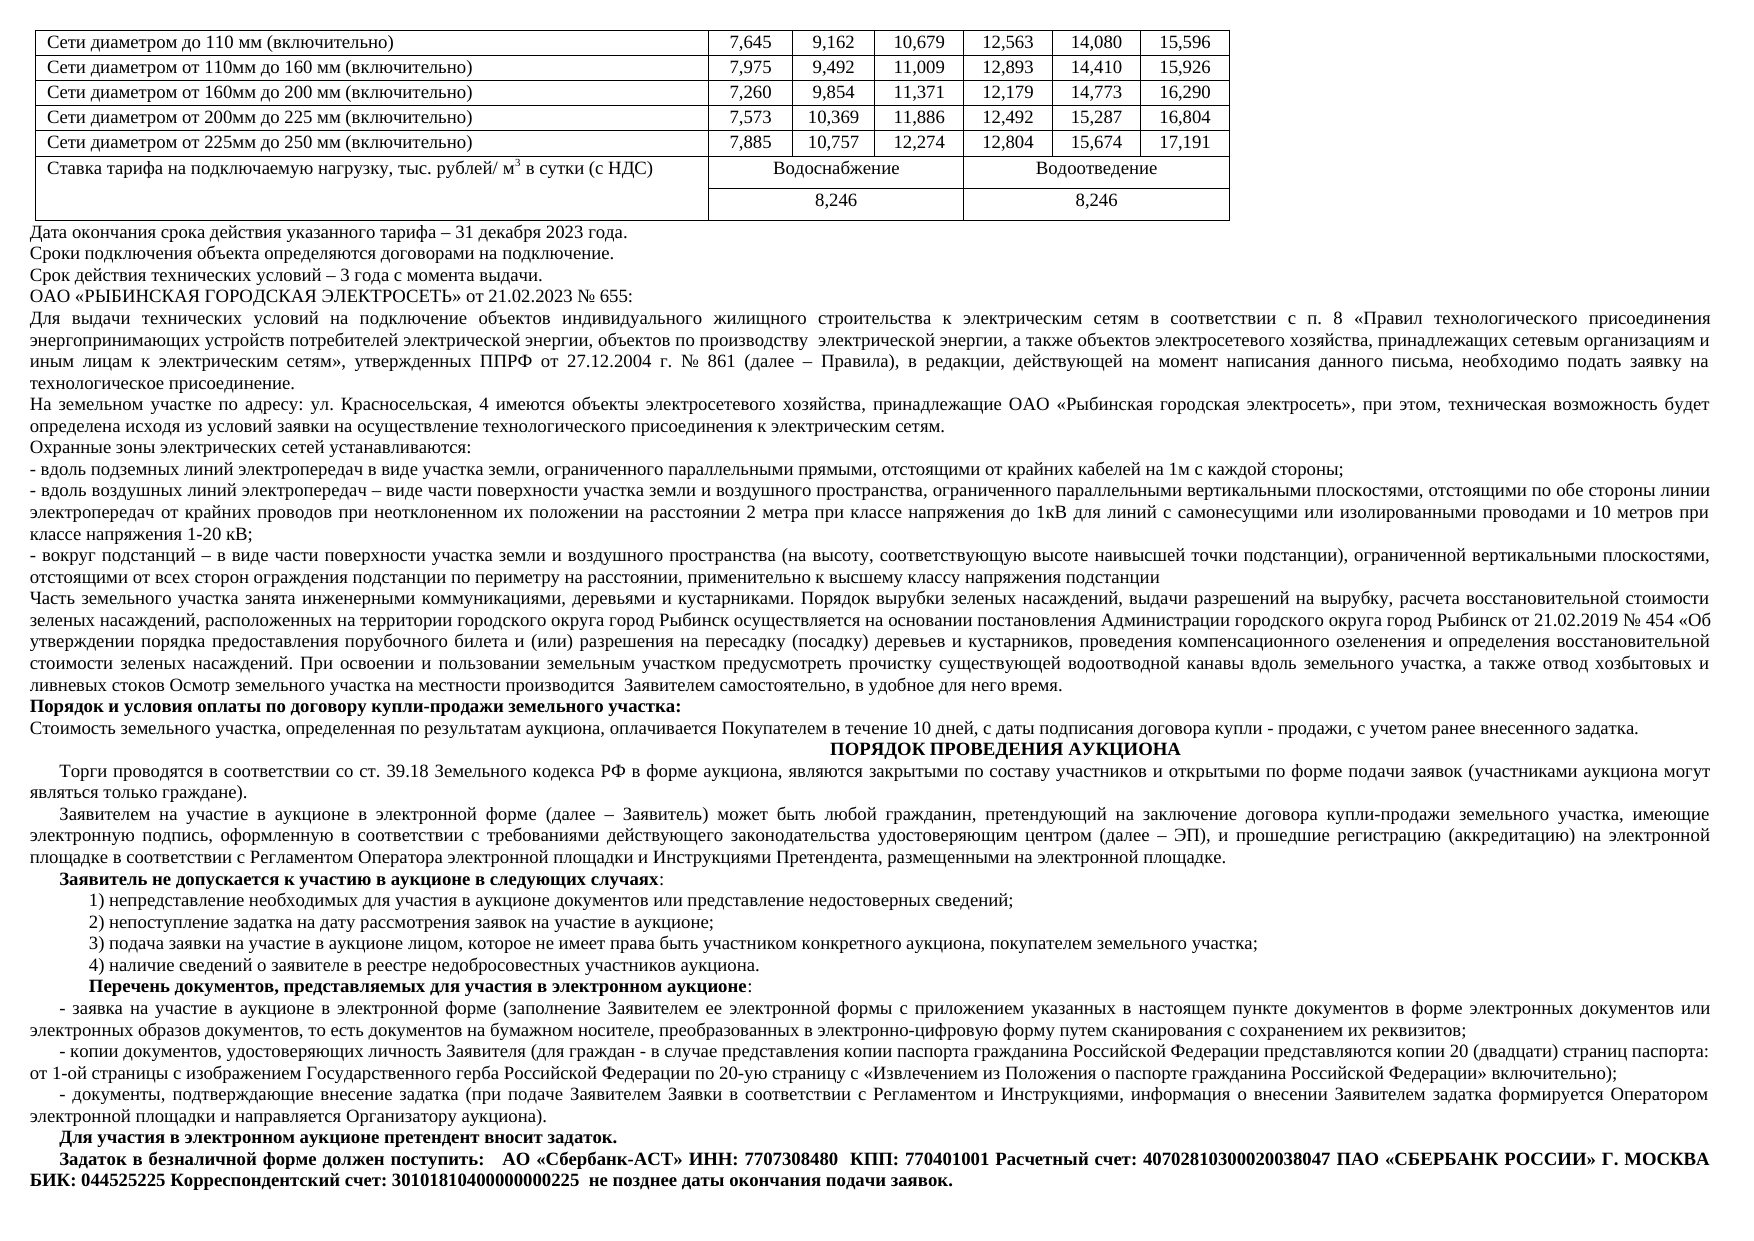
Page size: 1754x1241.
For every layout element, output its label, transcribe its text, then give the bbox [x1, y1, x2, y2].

text Для участия в электронном аукционе претендент вносит задаток. [29, 1126, 1713, 1148]
table_cell 7,645 [709, 31, 792, 55]
table_cell 14,410 [1053, 56, 1140, 80]
text Торги проводятся в соответствии со ст. 39.18 Земельного кодекса РФ в форме аукциона, являются закрытыми по составу участников и открытыми по форме подачи заявок (участниками аукциона могут являться только граждане). [29, 760, 1713, 803]
text Перечень документов, представляемых для участия в электронном аукционе: [29, 975, 1713, 997]
text Заявитель не допускается к участию в аукционе в следующих случаях: [29, 867, 1713, 889]
table_cell Сети диаметром до 110 мм (включительно) [36, 31, 708, 55]
text - документы, подтверждающие внесение задатка (при подаче Заявителем Заявки в соответствии с Регламентом и Инструкциями, информация о внесении Заявителем задатка формируется Оператором электронной площадки и направляется Организатору аукциона). [29, 1083, 1713, 1126]
table_cell 11,009 [875, 56, 963, 80]
table_cell 7,975 [709, 56, 792, 80]
text - заявка на участие в аукционе в электронной форме (заполнение Заявителем ее электронной формы с приложением указанных в настоящем пункте документов в форме электронных документов или электронных образов документов, то есть документов на бумажном носителе, преобразованных в электронно-цифровую форму путем сканирования с сохранением их реквизитов; [29, 997, 1713, 1040]
table_cell 8,246 [709, 189, 963, 219]
table_cell 15,287 [1053, 106, 1140, 130]
table_cell Ставка тарифа на подключаемую нагрузку, тыс. рублей/ м3 в сутки (с НДС) [36, 157, 708, 219]
table_cell 16,804 [1141, 106, 1229, 130]
table_cell 7,573 [709, 106, 792, 130]
table_cell 12,274 [875, 131, 963, 156]
table_cell 16,290 [1141, 81, 1229, 105]
table_cell 14,773 [1053, 81, 1140, 105]
text 2) непоступление задатка на дату рассмотрения заявок на участие в аукционе; [89, 911, 1713, 932]
text На земельном участке по адресу: ул. Красносельская, 4 имеются объекты электросетевого хозяйства, принадлежащие ОАО «Рыбинская городская электросеть», при этом, техническая возможность будет определена исходя из условий заявки на осуществление технологического присоединения к электрическим сетям. [29, 393, 1713, 436]
text - вдоль воздушных линий электропередач – виде части поверхности участка земли и воздушного пространства, ограниченного параллельными вертикальными плоскостями, отстоящими по обе стороны линии электропередач от крайних проводов при неотклоненном их положении на расстоянии 2 метра при классе напряжения до 1кВ для линий с самонесущими или изолированными проводами и 10 метров при классе напряжения 1-20 кВ; [29, 479, 1713, 544]
text Часть земельного участка занята инженерными коммуникациями, деревьями и кустарниками. Порядок вырубки зеленых насаждений, выдачи разрешений на вырубку, расчета восстановительной стоимости зеленых насаждений, расположенных на территории городского округа город Рыбинск осуществляется на основании постановления Администрации городского округа город Рыбинск от 21.02.2019 № 454 «Об утверждении порядка предоставления порубочного билета и (или) разрешения на пересадку (посадку) деревьев и кустарников, проведения компенсационного озеленения и определения восстановительной стоимости зеленых насаждений. При освоении и пользовании земельным участком предусмотреть прочистку существующей водоотводной канавы вдоль земельного участка, а также отвод хозбытовых и ливневых стоков Осмотр земельного участка на местности производится Заявителем самостоятельно, в удобное для него время. [29, 587, 1713, 695]
text Заявителем на участие в аукционе в электронной форме (далее – Заявитель) может быть любой гражданин, претендующий на заключение договора купли-продажи земельного участка, имеющие электронную подпись, оформленную в соответствии с требованиями действующего законодательства удостоверяющим центром (далее – ЭП), и прошедшие регистрацию (аккредитацию) на электронной площадке в соответствии с Регламентом Оператора электронной площадки и Инструкциями Претендента, размещенными на электронной площадке. [29, 803, 1713, 867]
table_cell 7,885 [709, 131, 792, 156]
table_cell 7,260 [709, 81, 792, 105]
table_cell 12,563 [964, 31, 1052, 55]
table_cell 8,246 [964, 189, 1229, 219]
table_cell 9,492 [793, 56, 874, 80]
text Задаток в безналичной форме должен поступить: АО «Сбербанк-АСТ» ИНН: 7707308480 КПП: 770401001 Расчетный счет: 40702810300020038047 ПАО «СБЕРБАНК РОССИИ» Г. МОСКВА БИК: 044525225 Корреспондентский счет: 30101810400000000225 не позднее даты окончания подачи заявок. [29, 1148, 1713, 1191]
table_cell 15,674 [1053, 131, 1140, 156]
text Порядок проведения аукциона [162, 738, 1754, 760]
table_cell 11,371 [875, 81, 963, 105]
table_cell 9,854 [793, 81, 874, 105]
text ОАО «РЫБИНСКАЯ ГОРОДСКАЯ ЭЛЕКТРОСЕТЬ» от 21.02.2023 № 655: [29, 285, 1727, 307]
table_cell Сети диаметром от 160мм до 200 мм (включительно) [36, 81, 708, 105]
text Стоимость земельного участка, определенная по результатам аукциона, оплачивается Покупателем в течение 10 дней, с даты подписания договора купли - продажи, с учетом ранее внесенного задатка. [29, 717, 1713, 738]
table_cell Сети диаметром от 200мм до 225 мм (включительно) [36, 106, 708, 130]
table_cell 15,596 [1141, 31, 1229, 55]
text Сроки подключения объекта определяются договорами на подключение. [29, 242, 1713, 264]
text 1) непредставление необходимых для участия в аукционе документов или представление недостоверных сведений; [89, 889, 1713, 911]
table_cell 9,162 [793, 31, 874, 55]
table_cell 10,369 [793, 106, 874, 130]
table_cell Водоотведение [964, 157, 1229, 188]
text Охранные зоны электрических сетей устанавливаются: [29, 436, 1713, 458]
table_cell 12,804 [964, 131, 1052, 156]
table_cell 11,886 [875, 106, 963, 130]
table_cell 14,080 [1053, 31, 1140, 55]
table_cell Сети диаметром от 225мм до 250 мм (включительно) [36, 131, 708, 156]
text Порядок и условия оплаты по договору купли-продажи земельного участка: [29, 695, 1713, 717]
text Для выдачи технических условий на подключение объектов индивидуального жилищного строительства к электрическим сетям в соответствии с п. 8 «Правил технологического присоединения энергопринимающих устройств потребителей электрической энергии, объектов по производству электрической энергии, а также объектов электросетевого хозяйства, принадлежащих сетевым организациям и иным лицам к электрическим сетям», утвержденных ППРФ от 27.12.2004 г. № 861 (далее – Правила), в редакции, действующей на момент написания данного письма, необходимо подать заявку на технологическое присоединение. [29, 307, 1713, 393]
table_cell 12,492 [964, 106, 1052, 130]
text - вокруг подстанций – в виде части поверхности участка земли и воздушного пространства (на высоту, соответствующую высоте наивысшей точки подстанции), ограниченной вертикальными плоскостями, отстоящими от всех сторон ограждения подстанции по периметру на расстоянии, применительно к высшему классу напряжения подстанции [29, 544, 1713, 587]
table_cell 10,757 [793, 131, 874, 156]
table_cell Водоснабжение [709, 157, 963, 188]
text 4) наличие сведений о заявителе в реестре недобросовестных участников аукциона. [29, 954, 1713, 975]
table_cell 12,893 [964, 56, 1052, 80]
table_cell 10,679 [875, 31, 963, 55]
table_cell 17,191 [1141, 131, 1229, 156]
text Срок действия технических условий – 3 года с момента выдачи. [29, 264, 1713, 285]
table_cell Сети диаметром от 110мм до 160 мм (включительно) [36, 56, 708, 80]
text - вдоль подземных линий электропередач в виде участка земли, ограниченного параллельными прямыми, отстоящими от крайних кабелей на 1м с каждой стороны; [29, 458, 1713, 479]
text Дата окончания срока действия указанного тарифа – 31 декабря 2023 года. [29, 221, 1713, 242]
text 3) подача заявки на участие в аукционе лицом, которое не имеет права быть участником конкретного аукциона, покупателем земельного участка; [89, 932, 1713, 954]
text - копии документов, удостоверяющих личность Заявителя (для граждан - в случае представления копии паспорта гражданина Российской Федерации представляются копии 20 (двадцати) страниц паспорта: от 1-ой страницы с изображением Государственного герба Российской Федерации по 20-ую страницу с «Извлечением из Положения о паспорте гражданина Российской Федерации» включительно); [29, 1040, 1713, 1083]
table_cell 15,926 [1141, 56, 1229, 80]
table_cell 12,179 [964, 81, 1052, 105]
